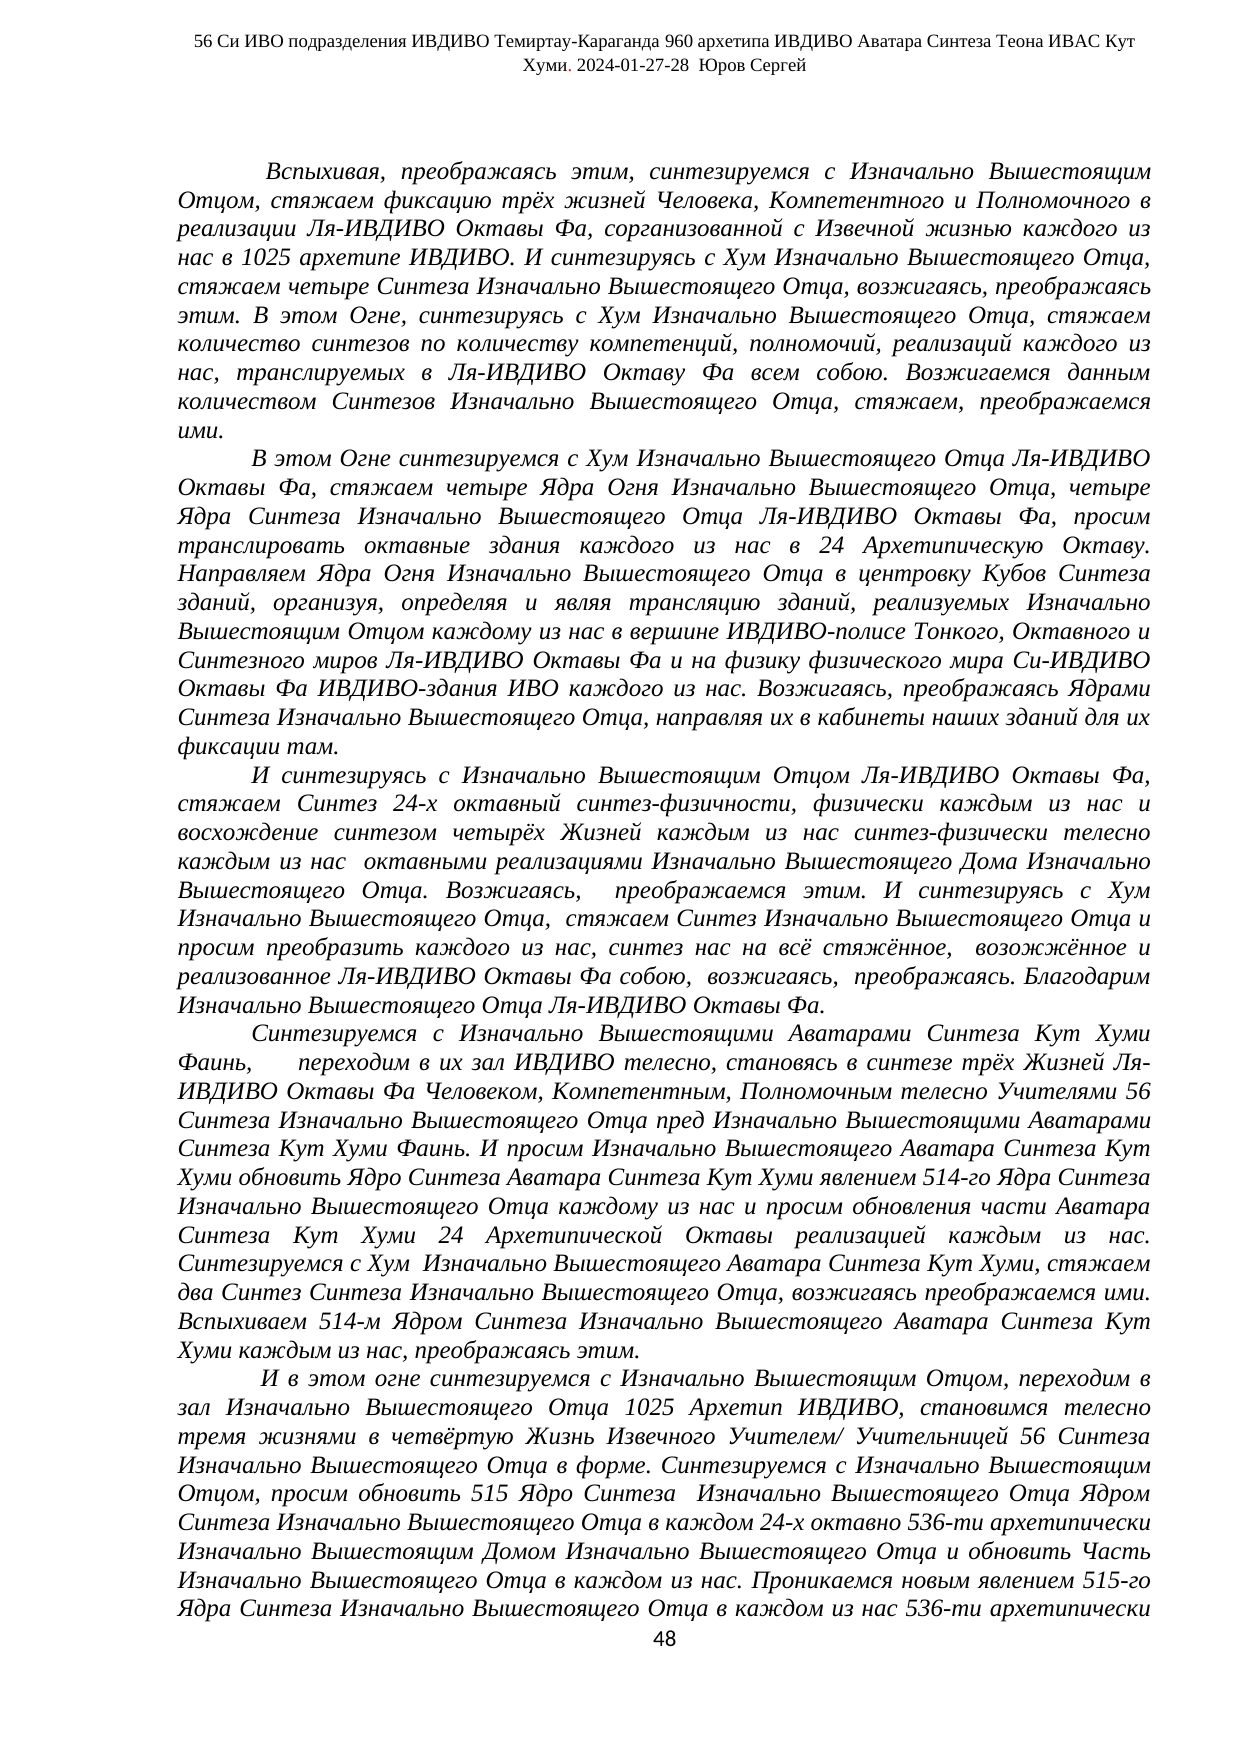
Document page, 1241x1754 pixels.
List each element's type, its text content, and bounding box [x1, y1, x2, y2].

text В этом Огне синтезируемся с Хум Изначально Вышестоящего Отца Ля-ИВДИВО Октавы Фа, стяжаем четыре Ядра Огня Изначально Вышестоящего Отца, четыре Ядра Синтеза Изначально Вышестоящего Отца Ля-ИВДИВО Октавы Фа, просим транслировать октавные здания каждого из нас в 24 Архетипическую Октаву. Направляем Ядра Огня Изначально Вышестоящего Отца в центровку Кубов Синтеза зданий, организуя, определяя и являя трансляцию зданий, реализуемых Изначально Вышестоящим Отцом каждому из нас в вершине ИВДИВО-полисе Тонкого, Октавного и Синтезного миров Ля-ИВДИВО Октавы Фа и на физику физического мира Си-ИВДИВО Октавы Фа ИВДИВО-здания ИВО каждого из нас. Возжигаясь, преображаясь Ядрами Синтеза Изначально Вышестоящего Отца, направляя их в кабинеты наших зданий для их фиксации там. [177, 443, 1152, 760]
text Синтезируемся с Изначально Вышестоящими Аватарами Синтеза Кут Хуми Фаинь, переходим в их зал ИВДИВО телесно, становясь в синтезе трёх Жизней Ля-ИВДИВО Октавы Фа Человеком, Компетентным, Полномочным телесно Учителями 56 Синтеза Изначально Вышестоящего Отца пред Изначально Вышестоящими Аватарами Синтеза Кут Хуми Фаинь. И просим Изначально Вышестоящего Аватара Синтеза Кут Хуми обновить Ядро Синтеза Аватара Синтеза Кут Хуми явлением 514-го Ядра Синтеза Изначально Вышестоящего Отца каждому из нас и просим обновления части Аватара Синтеза Кут Хуми 24 Архетипической Октавы реализацией каждым из нас. Синтезируемся с Хум Изначально Вышестоящего Аватара Синтеза Кут Хуми, стяжаем два Синтез Синтеза Изначально Вышестоящего Отца, возжигаясь преображаемся ими. Вспыхиваем 514-м Ядром Синтеза Изначально Вышестоящего Аватара Синтеза Кут Хуми каждым из нас, преображаясь этим. [177, 1018, 1152, 1363]
text И синтезируясь с Изначально Вышестоящим Отцом Ля-ИВДИВО Октавы Фа, стяжаем Синтез 24-х октавный синтез-физичности, физически каждым из нас и восхождение синтезом четырёх Жизней каждым из нас синтез-физически телесно каждым из нас октавными реализациями Изначально Вышестоящего Дома Изначально Вышестоящего Отца. Возжигаясь, преображаемся этим. И синтезируясь с Хум Изначально Вышестоящего Отца, стяжаем Синтез Изначально Вышестоящего Отца и просим преобразить каждого из нас, синтез нас на всё стяжённое, возожжённое и реализованное Ля-ИВДИВО Октавы Фа собою, возжигаясь, преображаясь. Благодарим Изначально Вышестоящего Отца Ля-ИВДИВО Октавы Фа. [177, 760, 1152, 1018]
text Вспыхивая, преображаясь этим, синтезируемся с Изначально Вышестоящим Отцом, стяжаем фиксацию трёх жизней Человека, Компетентного и Полномочного в реализации Ля-ИВДИВО Октавы Фа, сорганизованной с Извечной жизнью каждого из нас в 1025 архетипе ИВДИВО. И синтезируясь с Хум Изначально Вышестоящего Отца, стяжаем четыре Синтеза Изначально Вышестоящего Отца, возжигаясь, преображаясь этим. В этом Огне, синтезируясь с Хум Изначально Вышестоящего Отца, стяжаем количество синтезов по количеству компетенций, полномочий, реализаций каждого из нас, транслируемых в Ля-ИВДИВО Октаву Фа всем собою. Возжигаемся данным количеством Синтезов Изначально Вышестоящего Отца, стяжаем, преображаемся ими. [177, 156, 1152, 443]
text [177, 1363, 1152, 1622]
